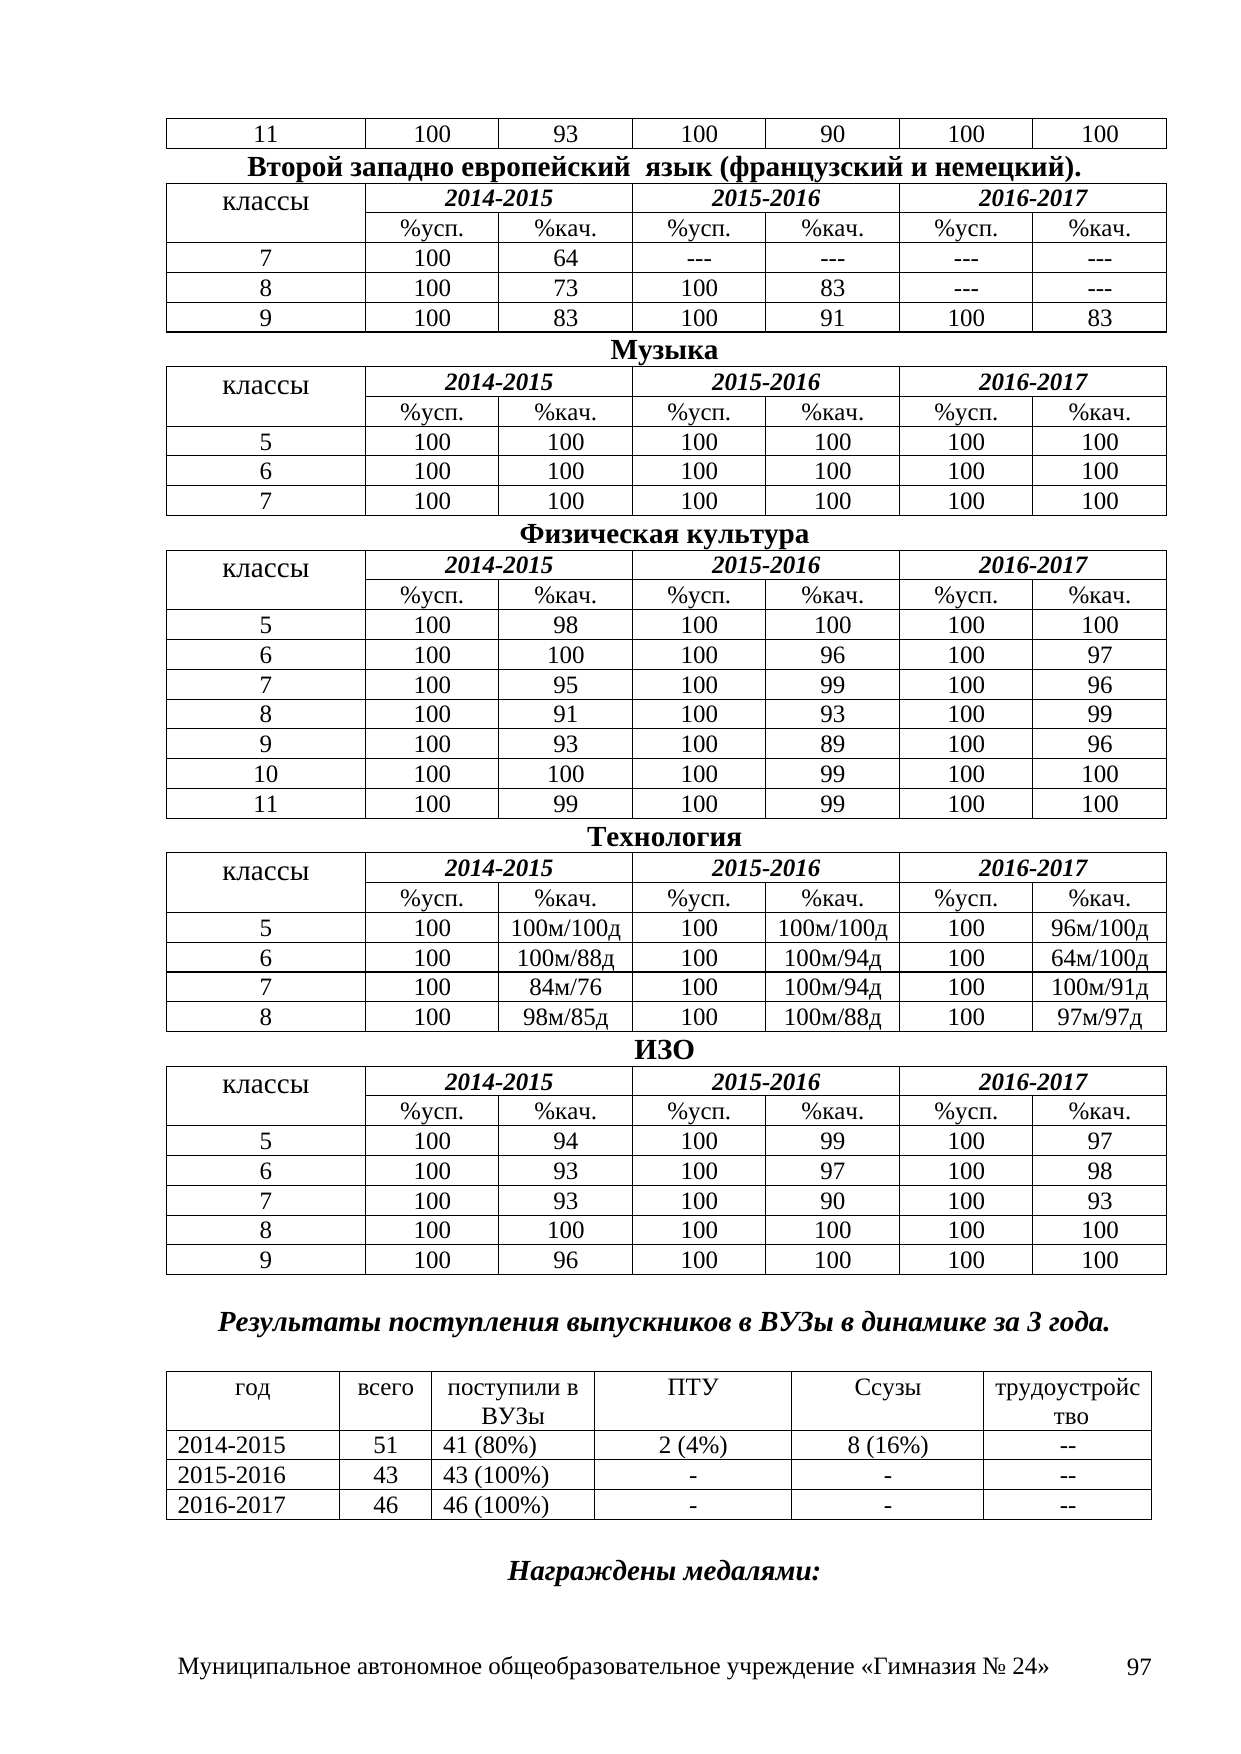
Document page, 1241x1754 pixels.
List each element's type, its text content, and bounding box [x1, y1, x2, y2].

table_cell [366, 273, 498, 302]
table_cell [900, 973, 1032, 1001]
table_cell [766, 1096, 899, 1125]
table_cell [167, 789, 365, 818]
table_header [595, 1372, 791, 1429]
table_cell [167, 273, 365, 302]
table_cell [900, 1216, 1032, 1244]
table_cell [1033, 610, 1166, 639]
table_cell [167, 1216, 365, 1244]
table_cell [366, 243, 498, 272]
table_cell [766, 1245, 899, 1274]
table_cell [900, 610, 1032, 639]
text Результаты поступления выпускников в ВУЗы в динамике за 3 года. [177, 1304, 1152, 1337]
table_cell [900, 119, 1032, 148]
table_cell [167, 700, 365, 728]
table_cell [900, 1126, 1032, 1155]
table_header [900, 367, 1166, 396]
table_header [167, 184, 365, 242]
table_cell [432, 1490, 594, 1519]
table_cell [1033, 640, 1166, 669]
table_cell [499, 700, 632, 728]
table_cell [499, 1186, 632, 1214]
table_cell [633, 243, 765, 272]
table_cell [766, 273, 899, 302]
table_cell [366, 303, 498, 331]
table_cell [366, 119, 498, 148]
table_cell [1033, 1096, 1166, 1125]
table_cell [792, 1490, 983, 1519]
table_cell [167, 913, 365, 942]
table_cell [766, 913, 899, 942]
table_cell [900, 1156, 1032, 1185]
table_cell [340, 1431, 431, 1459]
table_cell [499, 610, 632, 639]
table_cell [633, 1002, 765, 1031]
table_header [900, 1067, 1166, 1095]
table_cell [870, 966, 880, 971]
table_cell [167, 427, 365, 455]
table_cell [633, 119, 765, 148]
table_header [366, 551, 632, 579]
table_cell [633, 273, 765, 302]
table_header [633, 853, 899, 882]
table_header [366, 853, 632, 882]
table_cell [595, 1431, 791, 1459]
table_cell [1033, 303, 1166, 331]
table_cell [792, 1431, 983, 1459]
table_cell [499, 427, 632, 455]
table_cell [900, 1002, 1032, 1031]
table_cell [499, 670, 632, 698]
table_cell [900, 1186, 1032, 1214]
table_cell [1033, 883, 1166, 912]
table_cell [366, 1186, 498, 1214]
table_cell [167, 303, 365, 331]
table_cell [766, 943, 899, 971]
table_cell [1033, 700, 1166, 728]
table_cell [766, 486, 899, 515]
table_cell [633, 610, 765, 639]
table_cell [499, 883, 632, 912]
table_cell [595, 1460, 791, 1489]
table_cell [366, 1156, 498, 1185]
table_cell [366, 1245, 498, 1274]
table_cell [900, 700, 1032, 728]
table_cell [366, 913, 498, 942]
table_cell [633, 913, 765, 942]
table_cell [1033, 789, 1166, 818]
text Физическая культура [177, 516, 1152, 549]
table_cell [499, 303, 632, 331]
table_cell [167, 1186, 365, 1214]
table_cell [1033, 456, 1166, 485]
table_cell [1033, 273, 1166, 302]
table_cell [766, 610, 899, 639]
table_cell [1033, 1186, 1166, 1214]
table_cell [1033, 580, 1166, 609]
text Музыка [177, 333, 1152, 366]
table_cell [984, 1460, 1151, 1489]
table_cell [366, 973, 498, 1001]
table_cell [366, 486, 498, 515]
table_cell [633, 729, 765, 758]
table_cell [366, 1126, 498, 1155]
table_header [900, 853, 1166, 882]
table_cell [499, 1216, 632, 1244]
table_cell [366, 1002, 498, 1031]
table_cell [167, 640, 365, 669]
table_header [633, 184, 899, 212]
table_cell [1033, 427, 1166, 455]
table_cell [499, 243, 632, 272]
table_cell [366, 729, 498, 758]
text Технология [177, 819, 1152, 852]
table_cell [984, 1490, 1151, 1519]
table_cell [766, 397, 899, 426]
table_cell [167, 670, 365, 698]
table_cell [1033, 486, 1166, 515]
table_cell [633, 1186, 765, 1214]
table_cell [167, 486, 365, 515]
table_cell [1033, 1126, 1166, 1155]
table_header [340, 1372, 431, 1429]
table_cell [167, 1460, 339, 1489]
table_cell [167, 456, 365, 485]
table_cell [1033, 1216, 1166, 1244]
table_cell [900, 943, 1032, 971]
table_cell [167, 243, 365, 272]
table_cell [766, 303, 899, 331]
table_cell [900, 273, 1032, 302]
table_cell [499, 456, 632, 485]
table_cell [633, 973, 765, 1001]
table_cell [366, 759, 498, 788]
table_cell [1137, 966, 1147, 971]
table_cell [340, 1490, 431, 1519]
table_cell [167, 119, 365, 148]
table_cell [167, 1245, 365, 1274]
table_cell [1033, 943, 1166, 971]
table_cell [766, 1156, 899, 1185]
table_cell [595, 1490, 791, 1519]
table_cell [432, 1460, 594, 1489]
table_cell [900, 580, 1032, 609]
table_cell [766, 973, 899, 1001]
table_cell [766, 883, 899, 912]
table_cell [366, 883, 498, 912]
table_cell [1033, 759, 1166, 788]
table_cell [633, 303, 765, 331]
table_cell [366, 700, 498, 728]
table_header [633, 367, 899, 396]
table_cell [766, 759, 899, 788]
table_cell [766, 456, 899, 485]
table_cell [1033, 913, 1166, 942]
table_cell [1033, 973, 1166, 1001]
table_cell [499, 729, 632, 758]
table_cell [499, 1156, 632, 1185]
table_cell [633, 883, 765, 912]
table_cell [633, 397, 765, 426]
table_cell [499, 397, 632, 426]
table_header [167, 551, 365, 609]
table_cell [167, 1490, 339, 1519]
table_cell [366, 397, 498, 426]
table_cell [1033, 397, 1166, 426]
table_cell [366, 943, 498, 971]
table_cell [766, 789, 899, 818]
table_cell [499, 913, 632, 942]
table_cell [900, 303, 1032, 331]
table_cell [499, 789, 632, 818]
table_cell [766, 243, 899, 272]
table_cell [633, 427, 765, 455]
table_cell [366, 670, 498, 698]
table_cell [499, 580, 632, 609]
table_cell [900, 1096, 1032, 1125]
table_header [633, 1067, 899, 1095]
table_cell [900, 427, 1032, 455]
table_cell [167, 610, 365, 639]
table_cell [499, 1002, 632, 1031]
text ИЗО [177, 1032, 1152, 1066]
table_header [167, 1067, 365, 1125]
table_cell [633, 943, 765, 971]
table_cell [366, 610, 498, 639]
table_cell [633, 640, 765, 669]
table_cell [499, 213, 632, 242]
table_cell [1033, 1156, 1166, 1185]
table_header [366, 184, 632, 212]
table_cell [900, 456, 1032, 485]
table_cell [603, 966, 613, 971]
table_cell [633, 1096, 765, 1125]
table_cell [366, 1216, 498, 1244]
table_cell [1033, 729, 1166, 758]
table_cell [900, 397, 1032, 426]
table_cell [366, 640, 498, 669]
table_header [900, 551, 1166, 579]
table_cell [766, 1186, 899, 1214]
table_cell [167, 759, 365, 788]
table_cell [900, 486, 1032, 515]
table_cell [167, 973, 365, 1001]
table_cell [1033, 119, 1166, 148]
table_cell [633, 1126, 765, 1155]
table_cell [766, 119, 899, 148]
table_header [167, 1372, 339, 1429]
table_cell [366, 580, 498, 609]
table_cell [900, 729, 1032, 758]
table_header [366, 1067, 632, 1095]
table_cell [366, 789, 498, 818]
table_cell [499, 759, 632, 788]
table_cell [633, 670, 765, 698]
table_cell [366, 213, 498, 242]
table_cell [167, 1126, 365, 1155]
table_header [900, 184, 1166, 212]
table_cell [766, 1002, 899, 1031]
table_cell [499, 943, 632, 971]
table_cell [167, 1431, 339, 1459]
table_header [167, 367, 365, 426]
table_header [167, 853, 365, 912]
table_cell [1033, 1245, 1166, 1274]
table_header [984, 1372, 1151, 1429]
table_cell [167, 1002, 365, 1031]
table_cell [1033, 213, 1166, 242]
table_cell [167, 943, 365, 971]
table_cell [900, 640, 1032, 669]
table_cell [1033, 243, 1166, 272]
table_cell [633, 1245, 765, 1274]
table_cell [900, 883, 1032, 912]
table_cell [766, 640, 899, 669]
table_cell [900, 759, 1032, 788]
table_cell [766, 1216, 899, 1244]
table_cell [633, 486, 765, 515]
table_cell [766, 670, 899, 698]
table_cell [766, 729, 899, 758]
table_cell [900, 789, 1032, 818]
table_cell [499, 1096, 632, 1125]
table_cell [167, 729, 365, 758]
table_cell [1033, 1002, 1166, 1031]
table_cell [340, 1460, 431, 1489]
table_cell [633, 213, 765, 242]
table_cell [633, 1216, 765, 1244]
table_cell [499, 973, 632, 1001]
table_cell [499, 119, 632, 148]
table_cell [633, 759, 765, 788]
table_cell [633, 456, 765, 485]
text Награждены медалями: [177, 1553, 1152, 1587]
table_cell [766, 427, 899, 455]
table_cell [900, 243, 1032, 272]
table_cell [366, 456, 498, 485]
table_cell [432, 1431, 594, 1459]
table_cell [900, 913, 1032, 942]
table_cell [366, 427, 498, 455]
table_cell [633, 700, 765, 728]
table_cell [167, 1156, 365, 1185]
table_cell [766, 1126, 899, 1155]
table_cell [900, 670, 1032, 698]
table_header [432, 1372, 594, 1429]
text Второй западно европейский язык (французский и немецкий). [177, 149, 1152, 182]
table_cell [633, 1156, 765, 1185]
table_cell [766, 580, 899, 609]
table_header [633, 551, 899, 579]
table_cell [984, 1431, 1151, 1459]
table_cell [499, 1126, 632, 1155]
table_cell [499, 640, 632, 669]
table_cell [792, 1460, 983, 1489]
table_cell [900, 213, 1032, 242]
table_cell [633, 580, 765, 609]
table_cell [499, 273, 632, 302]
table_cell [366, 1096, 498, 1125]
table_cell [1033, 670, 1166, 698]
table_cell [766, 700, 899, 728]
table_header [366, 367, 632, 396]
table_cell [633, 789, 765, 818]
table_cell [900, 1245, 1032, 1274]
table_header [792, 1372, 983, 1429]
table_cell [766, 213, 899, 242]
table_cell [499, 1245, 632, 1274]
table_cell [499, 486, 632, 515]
